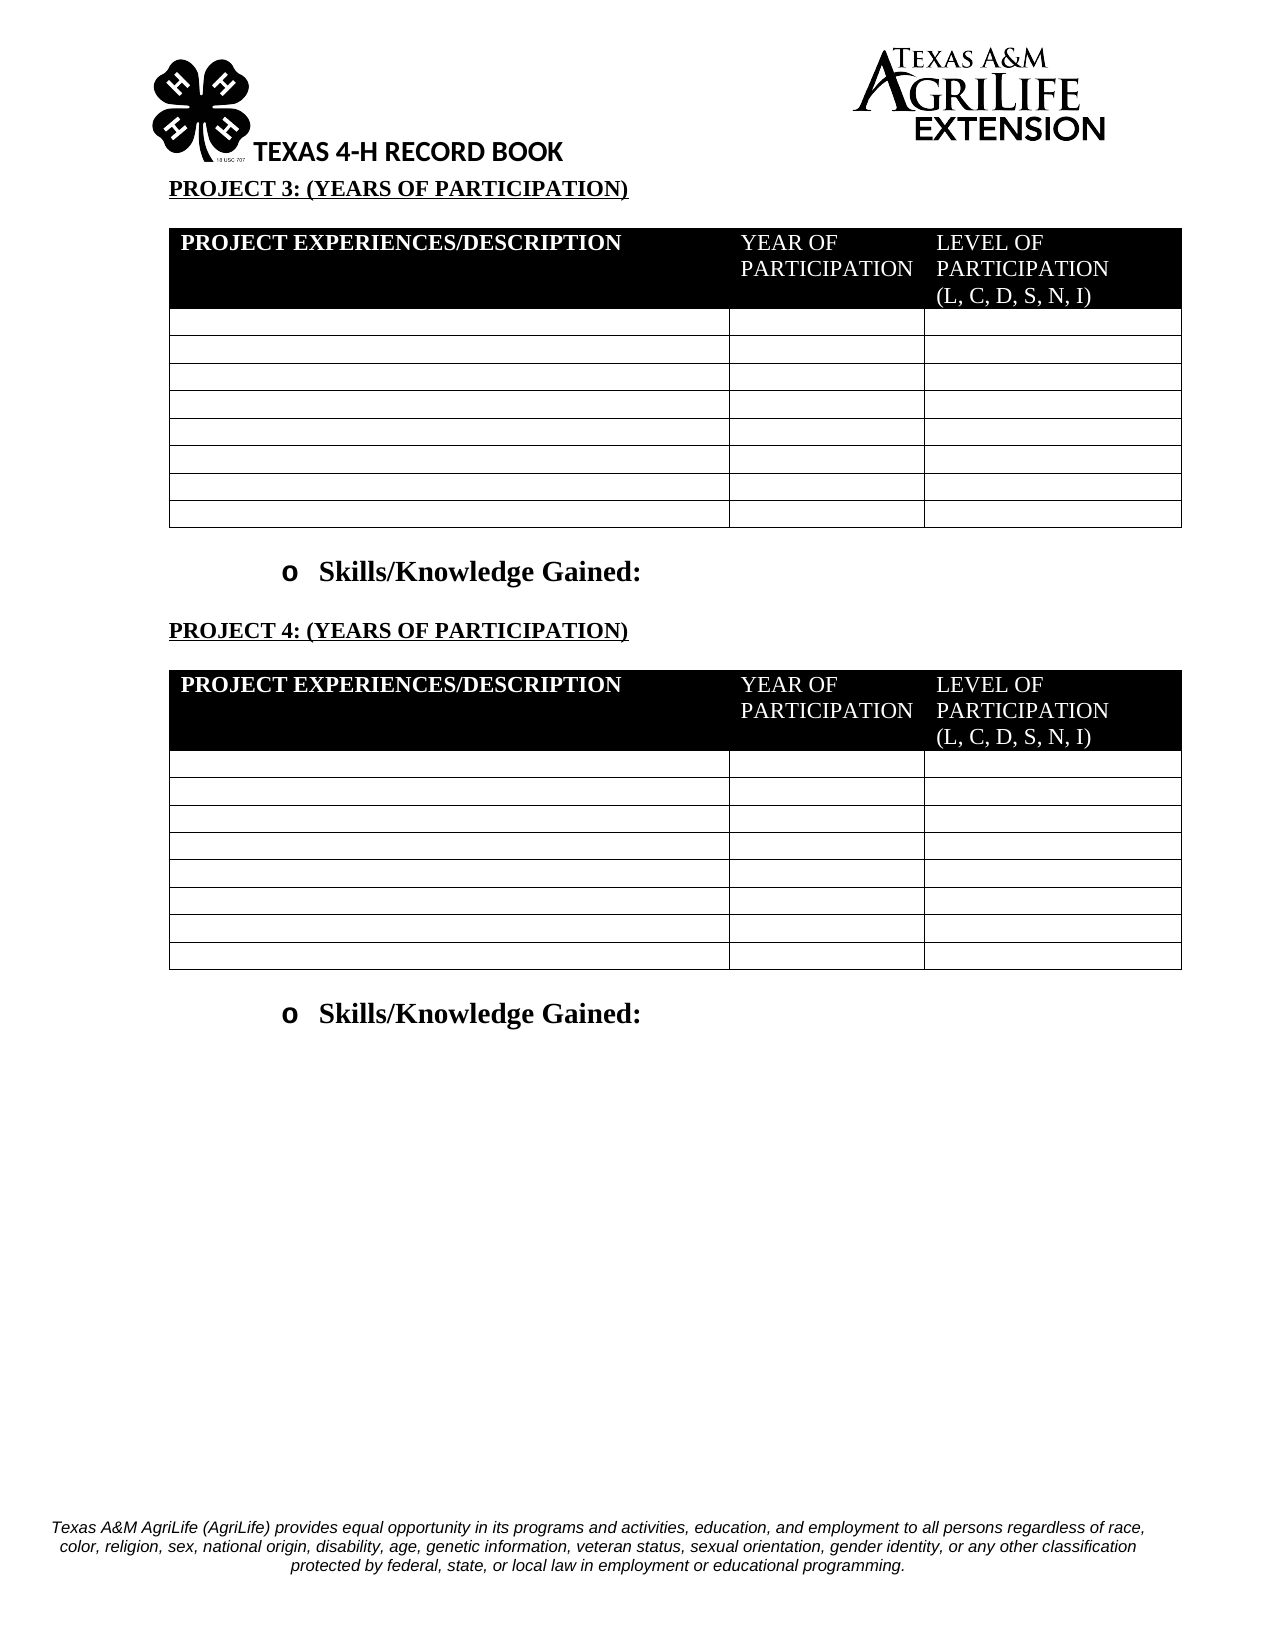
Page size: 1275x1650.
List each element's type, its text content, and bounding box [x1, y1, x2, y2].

table_cell [730, 501, 924, 527]
table_cell [925, 860, 1181, 887]
table_cell [925, 888, 1181, 914]
list Skills/Knowledge Gained: [281, 554, 1170, 591]
table_cell [170, 501, 729, 527]
table_cell [730, 364, 924, 390]
table_cell [925, 501, 1181, 527]
table_cell [925, 309, 1181, 335]
table_cell [925, 419, 1181, 445]
table_cell [730, 778, 924, 804]
picture [850, 39, 1112, 161]
table_cell [730, 806, 924, 832]
table_cell [730, 391, 924, 418]
table_cell [925, 446, 1181, 472]
table_cell [925, 751, 1181, 777]
table_header PROJECT EXPERIENCES/DESCRIPTION [170, 671, 729, 750]
table_cell [925, 391, 1181, 418]
table_cell [730, 309, 924, 335]
table_cell [730, 915, 924, 942]
table_header LEVEL OF PARTICIPATION (L, C, D, S, N, I) [925, 229, 1181, 308]
table_cell [170, 943, 729, 969]
table_cell [925, 474, 1181, 500]
table_cell [925, 336, 1181, 363]
table_cell [730, 751, 924, 777]
table_cell [730, 888, 924, 914]
table_cell [925, 806, 1181, 832]
table_cell [170, 915, 729, 942]
list Skills/Knowledge Gained: [281, 996, 1170, 1032]
table_cell [730, 336, 924, 363]
table_cell [925, 833, 1181, 859]
table_header YEAR OF PARTICIPATION [730, 229, 924, 308]
table_header LEVEL OF PARTICIPATION (L, C, D, S, N, I) [925, 671, 1181, 750]
table_cell [925, 915, 1181, 942]
table_cell [170, 446, 729, 472]
table_cell [170, 309, 729, 335]
table_cell [730, 943, 924, 969]
table_cell [925, 778, 1181, 804]
table_cell [170, 778, 729, 804]
table_cell [730, 474, 924, 500]
table_header YEAR OF PARTICIPATION [730, 671, 924, 750]
table_cell [170, 751, 729, 777]
table_cell [925, 364, 1181, 390]
table_cell [170, 806, 729, 832]
table_cell [170, 860, 729, 887]
table_cell [170, 419, 729, 445]
table_cell [170, 474, 729, 500]
table_cell [170, 888, 729, 914]
picture [151, 57, 254, 165]
table_cell [730, 860, 924, 887]
table_cell [730, 419, 924, 445]
table_header PROJECT EXPERIENCES/DESCRIPTION [170, 229, 729, 308]
table_cell [170, 364, 729, 390]
table_cell [730, 446, 924, 472]
table_cell [170, 391, 729, 418]
table_cell [925, 943, 1181, 969]
table_cell [730, 833, 924, 859]
table_cell [170, 336, 729, 363]
text PROJECT 4: (YEARS OF PARTICIPATION) [169, 617, 1143, 643]
table_cell [170, 833, 729, 859]
text PROJECT 3: (YEARS OF PARTICIPATION) [169, 175, 1143, 202]
